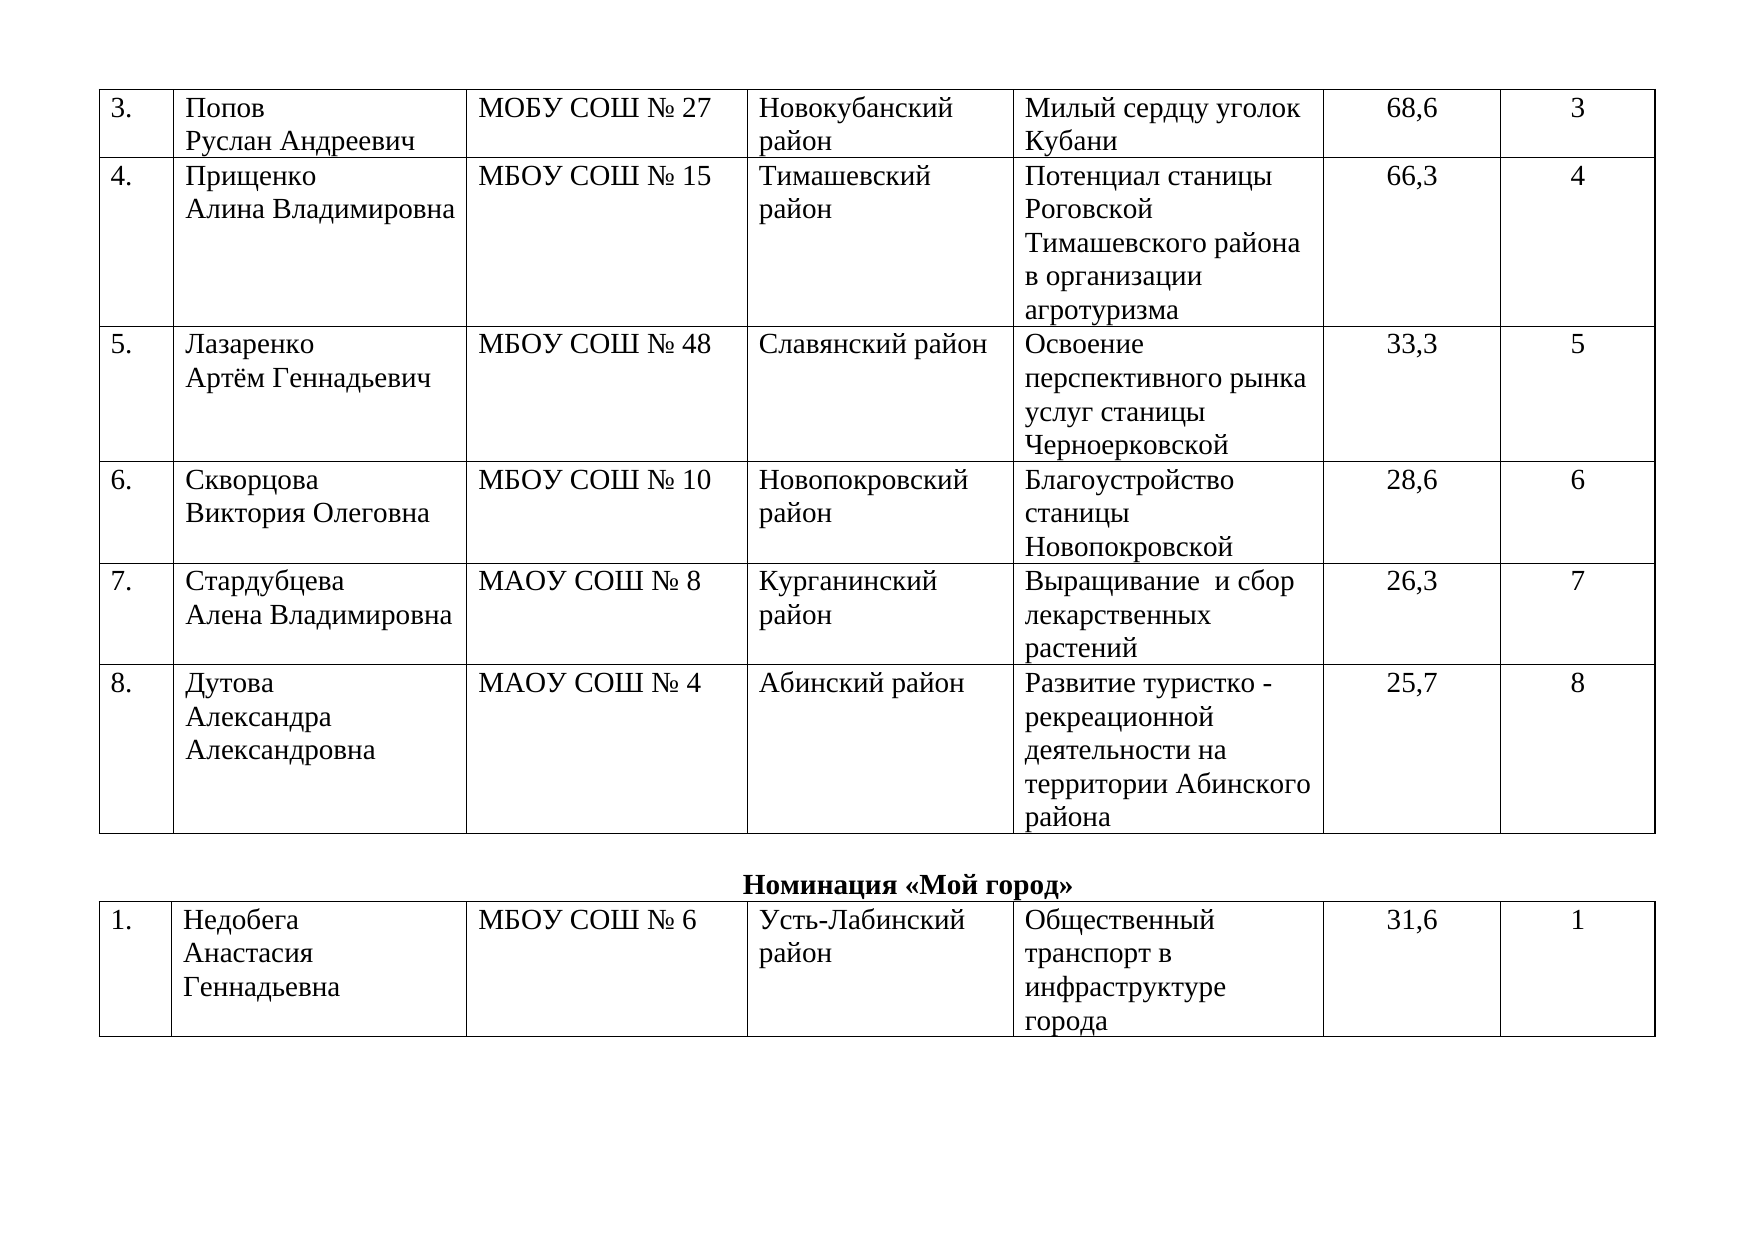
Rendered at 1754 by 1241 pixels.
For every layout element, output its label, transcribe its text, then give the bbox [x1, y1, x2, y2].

table_cell [100, 327, 173, 461]
table_cell 68,6 [1324, 90, 1500, 157]
table_cell [100, 665, 173, 833]
table_cell МБОУ СОШ № 15 [467, 158, 747, 326]
table_header Общественный транспорт в инфраструктуре города [1014, 902, 1323, 1036]
table_cell Дутова Александра Александровна [174, 665, 466, 833]
table_cell МАОУ СОШ № 4 [467, 665, 747, 833]
table_cell Новокубанский район [748, 90, 1013, 157]
table_cell Прищенко Алина Владимировна [174, 158, 466, 326]
table_cell Милый сердцу уголок Кубани [1014, 90, 1323, 157]
table_cell 33,3 [1324, 327, 1500, 461]
table_cell [100, 564, 173, 664]
table_cell Курганинский район [748, 564, 1013, 664]
table_cell Лазаренко Артём Геннадьевич [174, 327, 466, 461]
table_cell [100, 90, 173, 157]
table_header [100, 902, 171, 1036]
table_header 31,6 [1324, 902, 1500, 1036]
table_cell Тимашевский район [748, 158, 1013, 326]
table_cell МАОУ СОШ № 8 [467, 564, 747, 664]
table_cell [100, 462, 173, 562]
table_cell Выращивание и сбор лекарственных растений [1014, 564, 1323, 664]
table_cell 5 [1501, 327, 1654, 461]
table_header 1 [1501, 902, 1654, 1036]
table_cell [100, 158, 173, 326]
table_cell Абинский район [748, 665, 1013, 833]
table_cell 7 [1501, 564, 1654, 664]
table_header Усть-Лабинский район [748, 902, 1013, 1036]
table_cell 25,7 [1324, 665, 1500, 833]
table_cell МОБУ СОШ № 27 [467, 90, 747, 157]
table_cell Новопокровский район [748, 462, 1013, 562]
table_cell Стардубцева Алена Владимировна [174, 564, 466, 664]
table_cell 4 [1501, 158, 1654, 326]
table_cell Славянский район [748, 327, 1013, 461]
table_header Недобега Анастасия Геннадьевна [172, 902, 466, 1036]
table_header МБОУ СОШ № 6 [467, 902, 747, 1036]
table_cell МБОУ СОШ № 48 [467, 327, 747, 461]
table_cell 3 [1501, 90, 1654, 157]
table_cell Потенциал станицы Роговской Тимашевского района в организации агротуризма [1014, 158, 1323, 326]
table_cell Развитие туристко -рекреационной деятельности на территории Абинского района [1014, 665, 1323, 833]
table_cell 26,3 [1324, 564, 1500, 664]
table_cell 6 [1501, 462, 1654, 562]
text Номинация «Мой город» [118, 867, 1698, 901]
table_cell Освоение перспективного рынка услуг станицы Черноерковской [1014, 327, 1323, 461]
table_cell Попов Руслан Андреевич [174, 90, 466, 157]
table_cell 66,3 [1324, 158, 1500, 326]
table_cell 28,6 [1324, 462, 1500, 562]
table_cell МБОУ СОШ № 10 [467, 462, 747, 562]
table_cell Благоустройство станицы Новопокровской [1014, 462, 1323, 562]
table_cell Скворцова Виктория Олеговна [174, 462, 466, 562]
table_cell 8 [1501, 665, 1654, 833]
